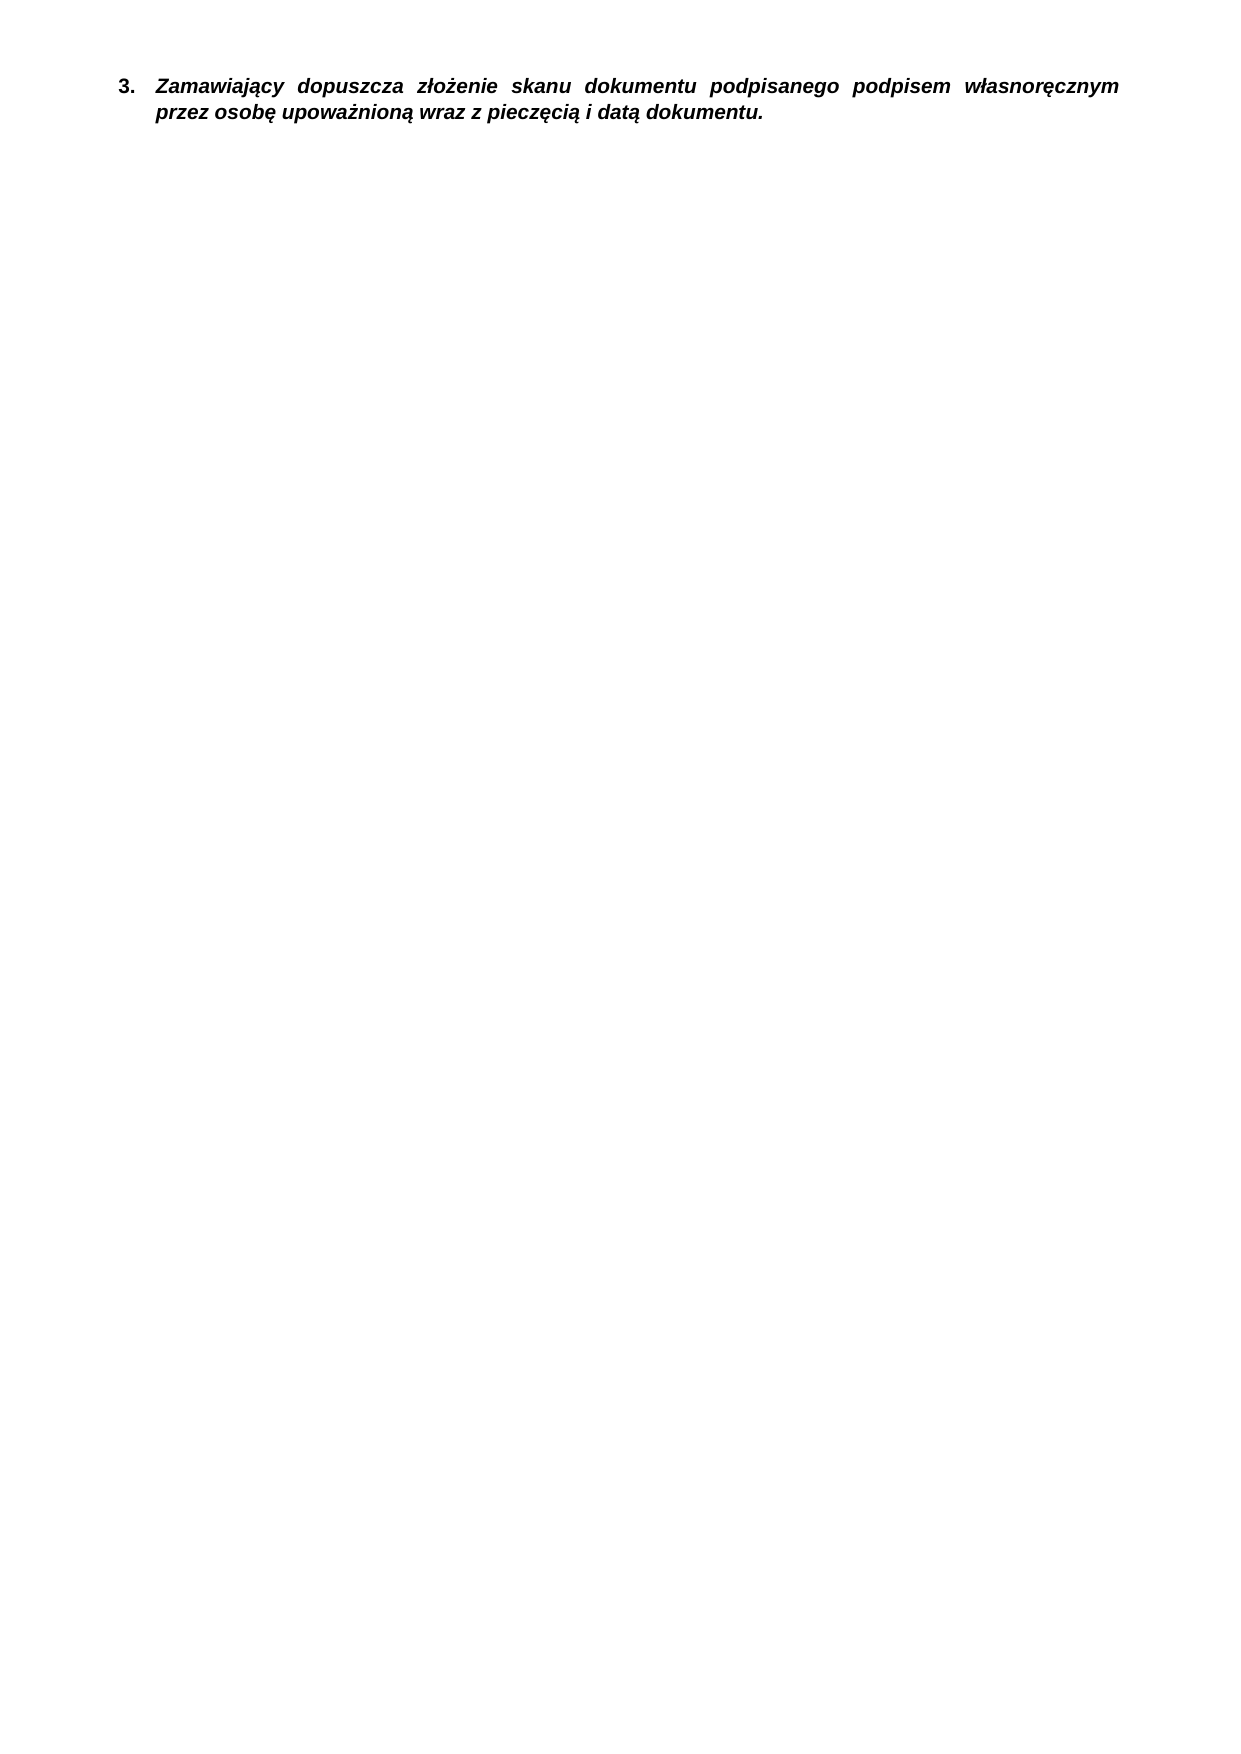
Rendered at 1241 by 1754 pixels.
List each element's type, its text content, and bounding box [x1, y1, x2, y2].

list Zamawiający dopuszcza złożenie skanu dokumentu podpisanego podpisem własnoręcznym przez osobę upoważnioną wraz z pieczęcią i datą dokumentu. [118, 74, 1122, 124]
